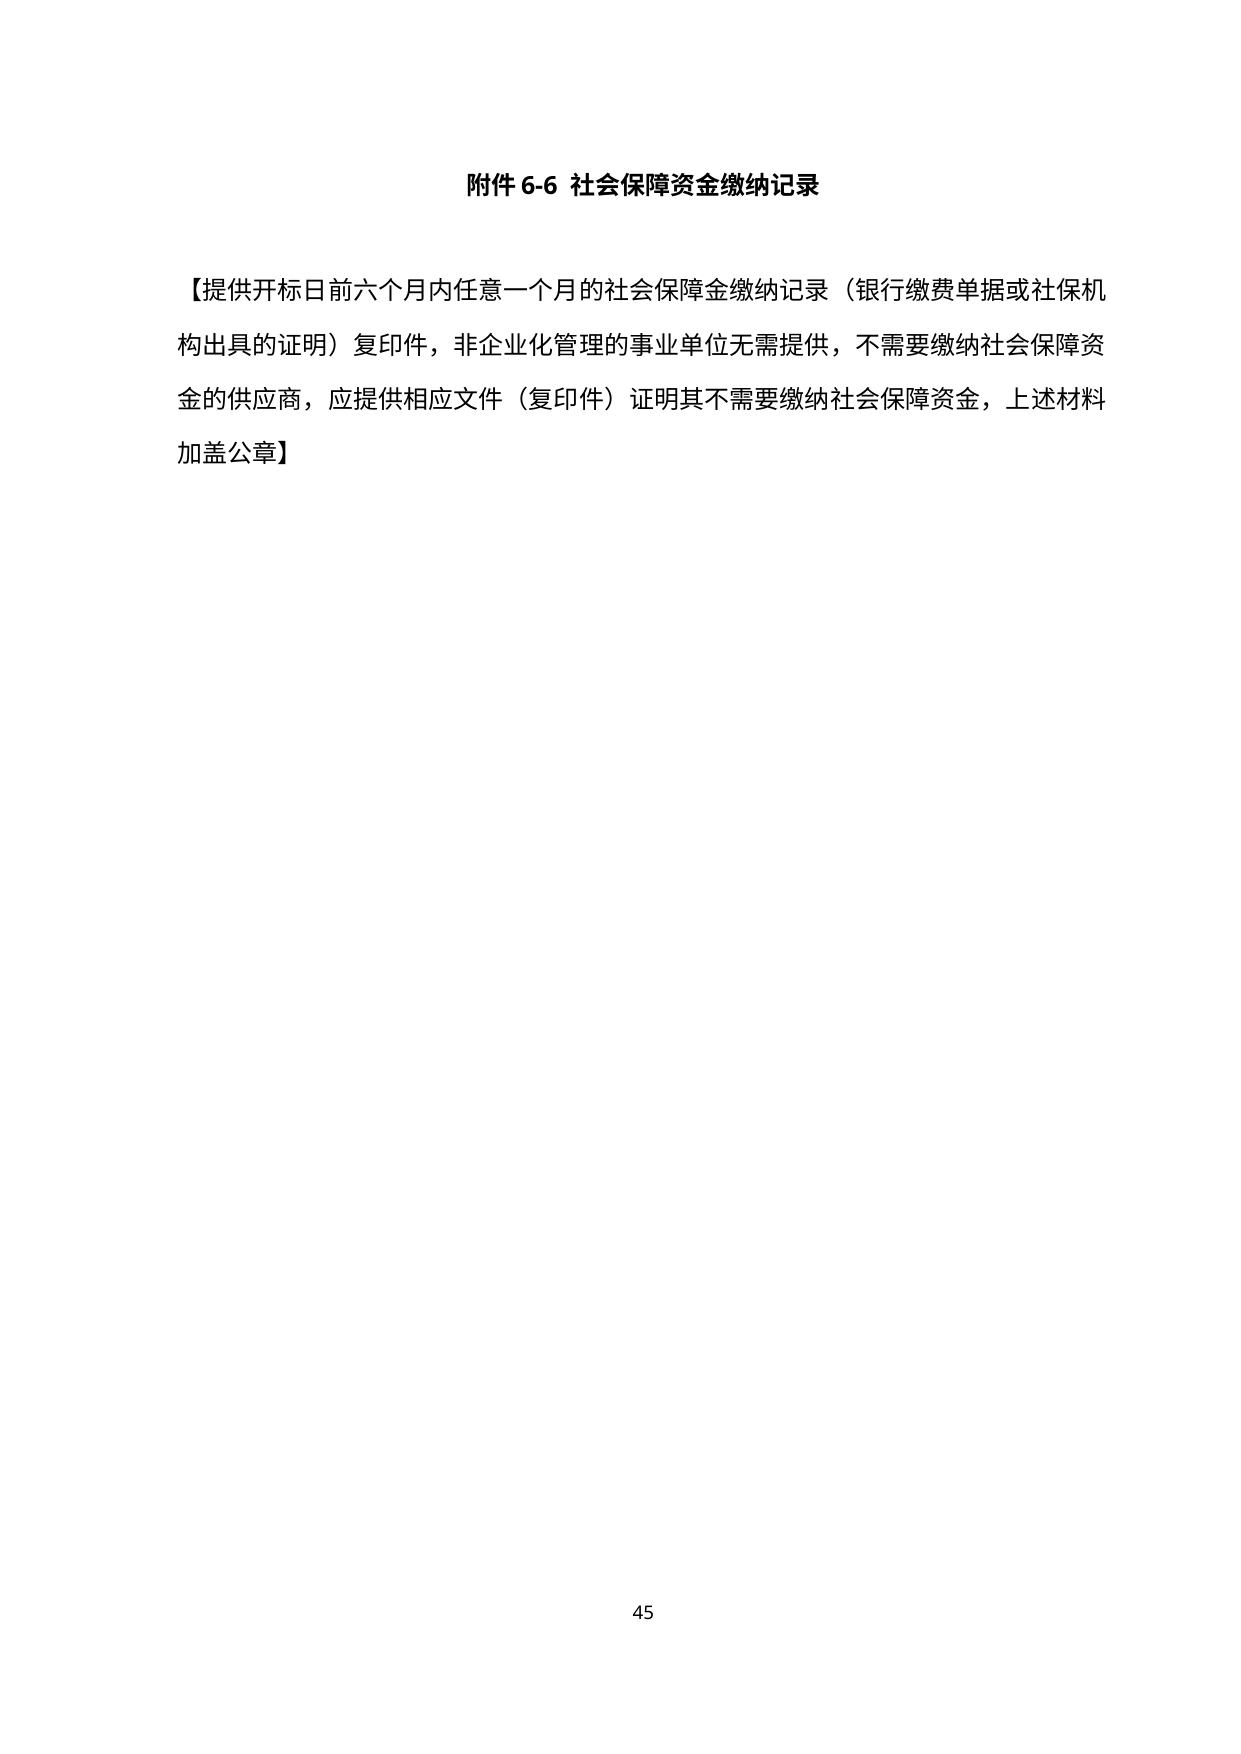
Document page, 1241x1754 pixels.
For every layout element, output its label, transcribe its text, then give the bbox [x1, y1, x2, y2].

text 【提供开标日前六个月内任意一个月的社会保障金缴纳记录（银行缴费单据或社保机构出具的证明）复印件，非企业化管理的事业单位无需提供，不需要缴纳社会保障资金的供应商，应提供相应文件（复印件）证明其不需要缴纳社会保障资金，上述材料加盖公章】 [177, 271, 1109, 470]
text 附件6-6 社会保障资金缴纳记录 [177, 165, 1109, 202]
